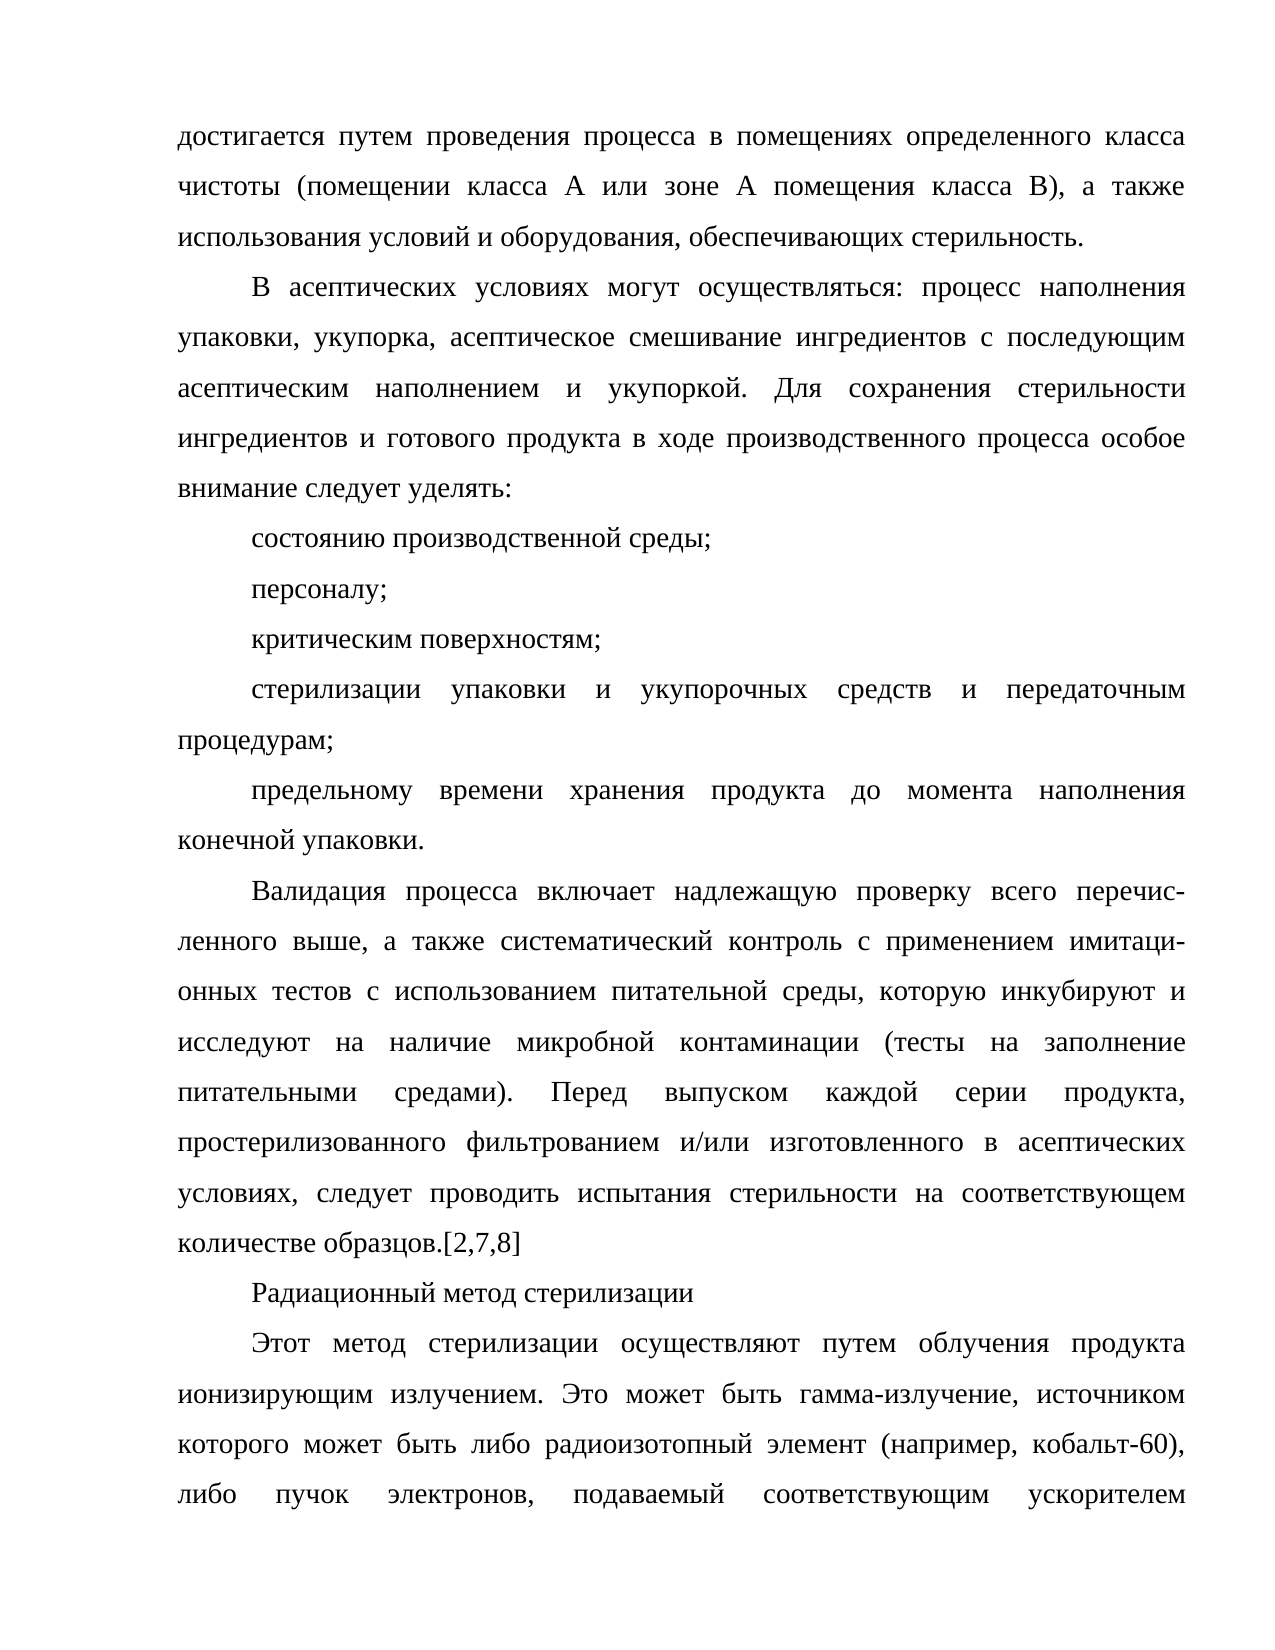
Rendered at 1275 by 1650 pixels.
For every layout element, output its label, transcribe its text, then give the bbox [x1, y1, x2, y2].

text критическим поверхностям; [177, 621, 1186, 655]
text Валидация процесса включает надлежащую проверку всего перечис-ленного выше, а также систематический контроль с применением имитаци-онных тестов с использованием питательной среды, которую инкубируют и исследуют на наличие микробной контаминации (тесты на заполнение питательными средами). Перед выпуском каждой серии продукта, простерилизованного фильтрованием и/или изготовленного в асептических условиях, следует проводить испытания стерильности на соответствующем количестве образцов.[2,7,8] [177, 873, 1186, 1258]
text персоналу; [177, 571, 1186, 604]
text предельному времени хранения продукта до момента наполнения конечной упаковки. [177, 772, 1186, 856]
text В асептических условиях могут осуществляться: процесс наполнения упаковки, укупорка, асептическое смешивание ингредиентов с последующим асептическим наполнением и укупоркой. Для сохранения стерильности ингредиентов и готового продукта в ходе производственного процесса особое внимание следует уделять: [177, 269, 1186, 504]
text состоянию производственной среды; [177, 521, 1186, 554]
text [177, 1326, 1186, 1510]
text Радиационный метод стерилизации [177, 1275, 1186, 1309]
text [177, 118, 1186, 252]
text стерилизации упаковки и укупорочных средств и передаточным процедурам; [177, 672, 1186, 755]
